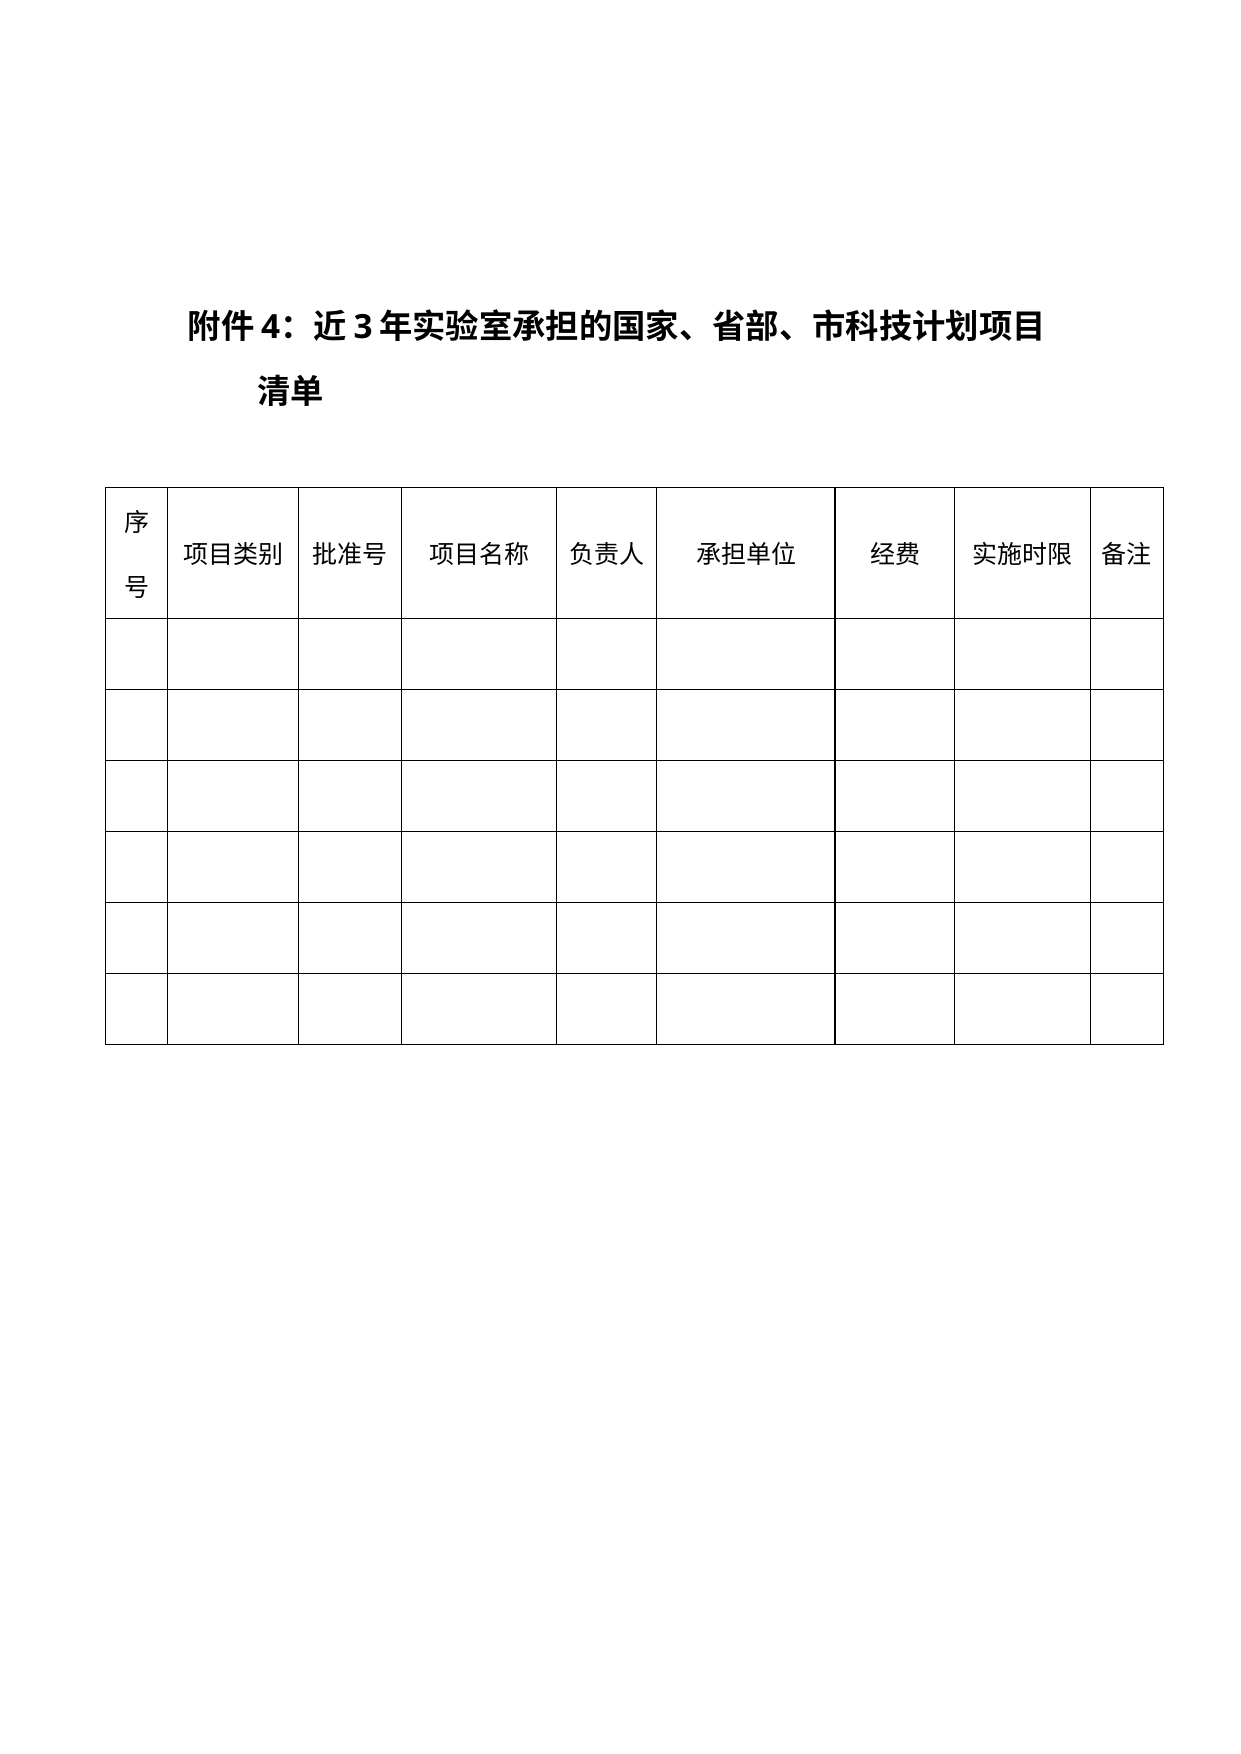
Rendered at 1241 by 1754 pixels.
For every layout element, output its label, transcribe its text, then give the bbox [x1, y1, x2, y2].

table_cell [402, 690, 556, 760]
table_cell [167, 832, 298, 902]
table_header 经费 [836, 488, 954, 618]
table_header 项目类别 [167, 488, 298, 618]
table_cell [106, 619, 166, 689]
table_cell [106, 974, 166, 1044]
table_cell [402, 619, 556, 689]
table_cell [299, 832, 401, 902]
table_cell [106, 903, 166, 973]
table_cell [1091, 903, 1163, 973]
table_cell [402, 903, 556, 973]
table_cell [657, 832, 834, 902]
table_cell [955, 619, 1090, 689]
table_cell [1091, 832, 1163, 902]
table_cell [955, 761, 1090, 831]
table_cell [955, 690, 1090, 760]
table_cell [557, 903, 656, 973]
table_header 承担单位 [657, 488, 834, 618]
text 清单 [187, 357, 1053, 422]
table_cell [557, 619, 656, 689]
table_cell [1091, 761, 1163, 831]
table_cell [836, 974, 954, 1044]
table_cell [299, 903, 401, 973]
table_cell [167, 974, 298, 1044]
table_header 序号 [106, 488, 166, 618]
table_cell [167, 903, 298, 973]
table_cell [557, 832, 656, 902]
table_cell [402, 832, 556, 902]
table_cell [299, 690, 401, 760]
table_cell [657, 761, 834, 831]
table_cell [657, 619, 834, 689]
table_cell [955, 974, 1090, 1044]
table_cell [955, 832, 1090, 902]
table_cell [1091, 690, 1163, 760]
table_cell [299, 974, 401, 1044]
table_cell [836, 903, 954, 973]
table_cell [557, 974, 656, 1044]
table_cell [167, 619, 298, 689]
text 附件4：近3年实验室承担的国家、省部、市科技计划项目 [187, 292, 1053, 357]
table_header 实施时限 [955, 488, 1090, 618]
table_cell [167, 690, 298, 760]
table_cell [836, 619, 954, 689]
table_cell [299, 761, 401, 831]
table_cell [106, 690, 166, 760]
table_header 备注 [1091, 488, 1163, 618]
table_header 批准号 [299, 488, 401, 618]
table_cell [557, 690, 656, 760]
table_cell [657, 974, 834, 1044]
table_cell [955, 903, 1090, 973]
table_cell [299, 619, 401, 689]
table_cell [106, 832, 166, 902]
table_cell [836, 690, 954, 760]
table_cell [167, 761, 298, 831]
table_cell [657, 903, 834, 973]
table_cell [106, 761, 166, 831]
table_cell [402, 974, 556, 1044]
table_cell [402, 761, 556, 831]
table_header 项目名称 [402, 488, 556, 618]
table_cell [557, 761, 656, 831]
table_header 负责人 [557, 488, 656, 618]
table_cell [1091, 619, 1163, 689]
table_cell [657, 690, 834, 760]
table_cell [836, 761, 954, 831]
table_cell [1091, 974, 1163, 1044]
table_cell [836, 832, 954, 902]
